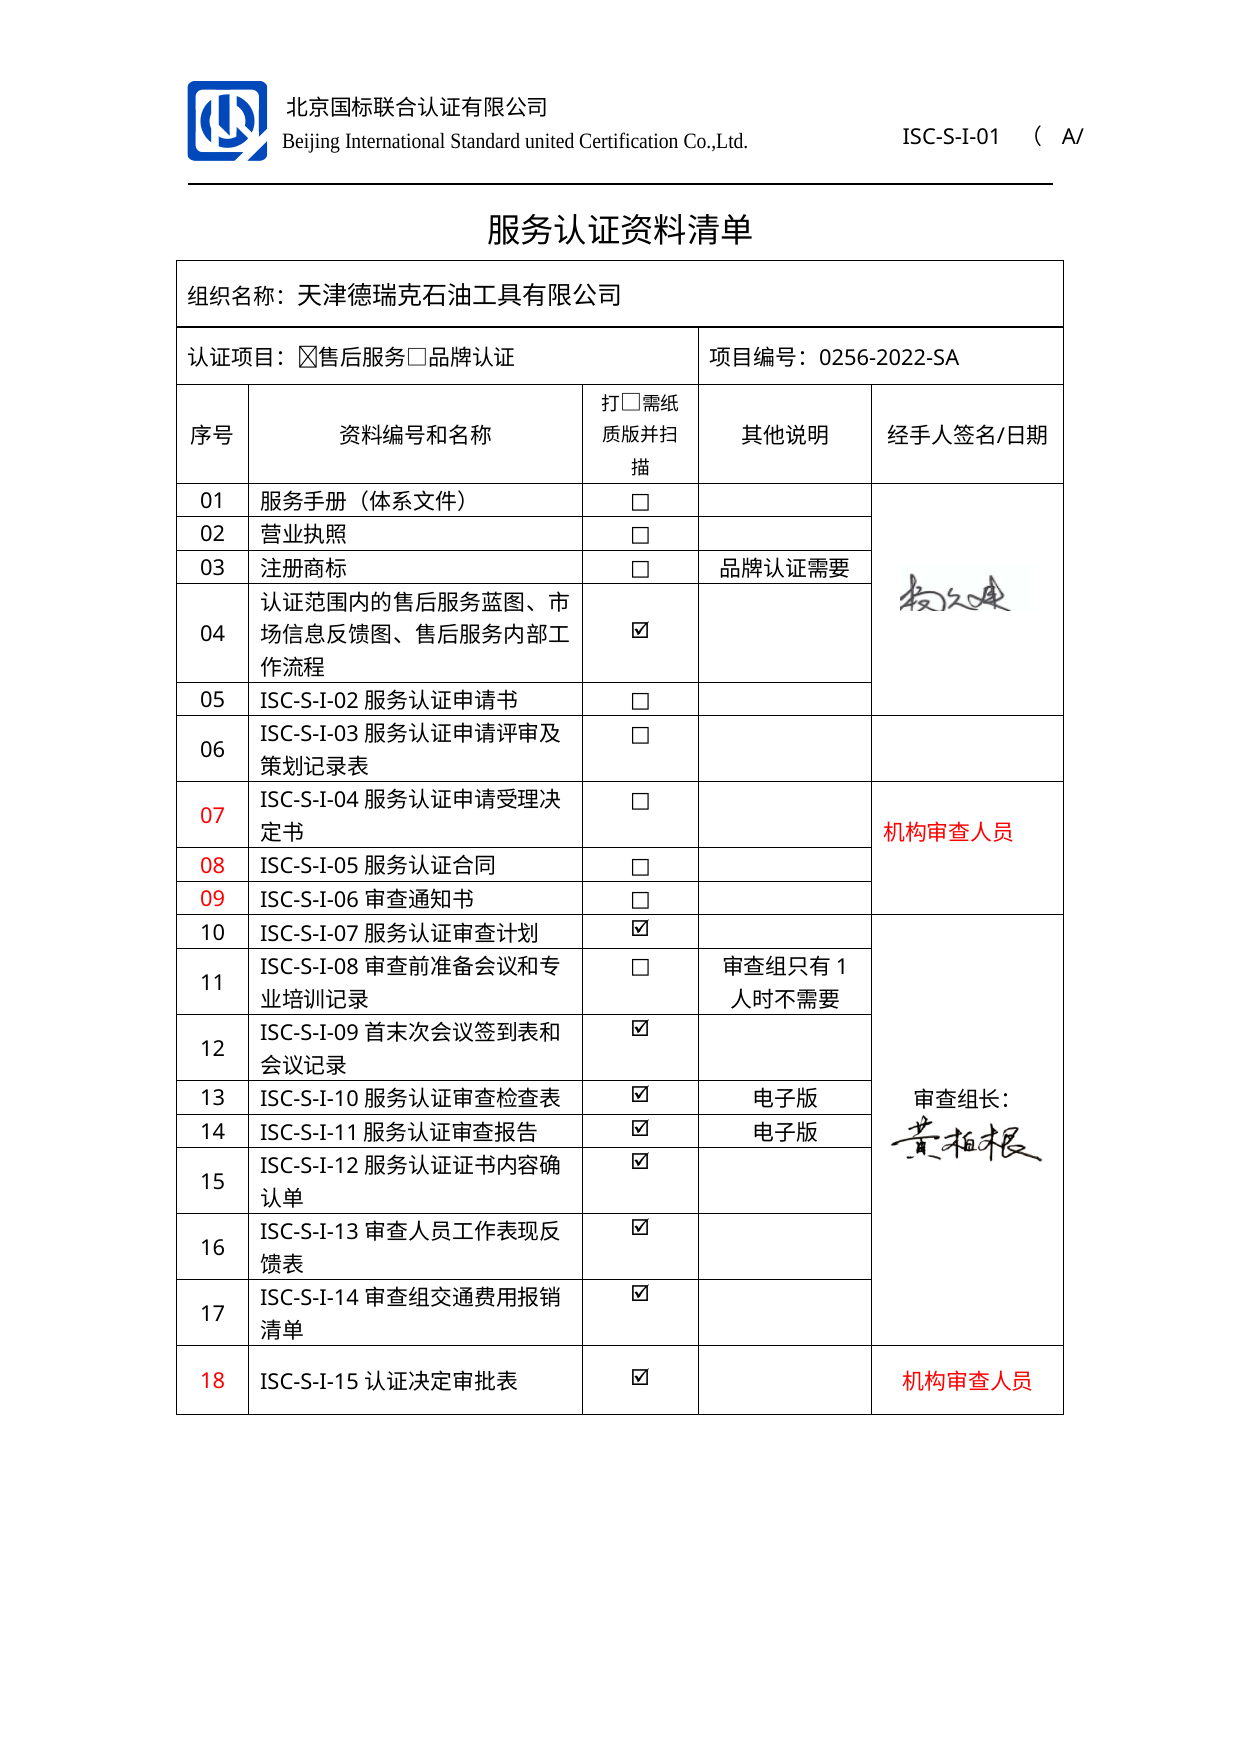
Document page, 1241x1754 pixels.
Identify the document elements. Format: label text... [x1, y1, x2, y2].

table_cell 17 [177, 1280, 248, 1345]
table_cell [583, 1280, 698, 1345]
table_cell 05 [177, 683, 248, 715]
table_cell ISC-S-I-03 服务认证申请评审及策划记录表 [249, 716, 582, 781]
table_cell 15 [177, 1148, 248, 1213]
table_cell [699, 1148, 871, 1213]
table_cell [872, 716, 1063, 781]
table_cell 13 [177, 1081, 248, 1113]
table_cell [583, 915, 698, 948]
table_cell 11 [177, 949, 248, 1014]
table_cell □ [583, 848, 698, 881]
table_cell [583, 1214, 698, 1279]
table_cell ISC-S-I-09 首末次会议签到表和会议记录 [249, 1015, 582, 1080]
table_cell 18 [177, 1346, 248, 1414]
table_cell ISC-S-I-15 认证决定审批表 [249, 1346, 582, 1414]
table_cell ISC-S-I-07 服务认证审查计划 [249, 915, 582, 948]
table_cell ISC-S-I-11服务认证审查报告 [249, 1115, 582, 1147]
table_cell [699, 1214, 871, 1279]
picture [900, 566, 1036, 611]
table_cell 审查组只有1人时不需要 [699, 949, 871, 1014]
table_cell ISC-S-I-12 服务认证证书内容确认单 [249, 1148, 582, 1213]
table_cell 16 [177, 1214, 248, 1279]
table_cell □ [583, 716, 698, 781]
text 服务认证资料清单 [187, 195, 1053, 260]
table_cell [699, 517, 871, 549]
table_cell □ [583, 683, 698, 715]
table_cell 项目编号：0256-2022-SA [699, 328, 1063, 384]
table_cell □ [583, 551, 698, 583]
table_cell [699, 882, 871, 914]
table_cell 07 [177, 782, 248, 847]
table_cell [699, 716, 871, 781]
table_cell 04 [177, 584, 248, 682]
table_cell ISC-S-I-13 审查人员工作表现反馈表 [249, 1214, 582, 1279]
table_cell □ [583, 484, 698, 516]
picture [187, 81, 268, 161]
table_cell 序号 [177, 385, 248, 482]
table_cell 审查组长： [872, 915, 1063, 1345]
table_cell [583, 1015, 698, 1080]
table_cell ISC-S-I-08 审查前准备会议和专业培训记录 [249, 949, 582, 1014]
table_cell [699, 1015, 871, 1080]
table_cell ISC-S-I-02 服务认证申请书 [249, 683, 582, 715]
table_cell 机构审查人员 [872, 1346, 1063, 1414]
table_cell [583, 1081, 698, 1113]
table_cell 02 [177, 517, 248, 549]
table_cell [699, 484, 871, 516]
table_cell 注册商标 [249, 551, 582, 583]
table_header 组织名称：天津德瑞克石油工具有限公司 [177, 261, 1063, 326]
table_cell 03 [177, 551, 248, 583]
table_cell ISC-S-I-04 服务认证申请受理决定书 [249, 782, 582, 847]
table_cell [699, 683, 871, 715]
table_cell 机构审查人员 [872, 782, 1063, 914]
table_cell 品牌认证需要 [699, 551, 871, 583]
table_cell 14 [177, 1115, 248, 1147]
table_cell [699, 584, 871, 682]
table_cell [872, 484, 1063, 715]
table_cell 09 [177, 882, 248, 914]
table_cell [699, 1280, 871, 1345]
table_cell [583, 1346, 698, 1414]
table_cell 电子版 [699, 1081, 871, 1113]
table_cell □ [583, 882, 698, 914]
table_cell 10 [177, 915, 248, 948]
table_cell □ [583, 782, 698, 847]
table_cell 经手人签名/日期 [872, 385, 1063, 482]
table_cell ISC-S-I-10 服务认证审查检查表 [249, 1081, 582, 1113]
table_cell [583, 584, 698, 682]
table_cell 12 [177, 1015, 248, 1080]
table_cell □ [583, 517, 698, 549]
picture [884, 1113, 1052, 1166]
table_cell 01 [177, 484, 248, 516]
table_cell 打□需纸质版并扫描 [583, 385, 698, 482]
table_cell 认证项目：售后服务□品牌认证 [177, 328, 698, 384]
table_cell [583, 1148, 698, 1213]
table_cell [699, 782, 871, 847]
table_cell 其他说明 [699, 385, 871, 482]
table_cell ISC-S-I-14 审查组交通费用报销清单 [249, 1280, 582, 1345]
table_cell ISC-S-I-06 审查通知书 [249, 882, 582, 914]
table_cell [699, 1346, 871, 1414]
table_cell 服务手册（体系文件） [249, 484, 582, 516]
table_cell 电子版 [699, 1115, 871, 1147]
table_cell 认证范围内的售后服务蓝图、市场信息反馈图、售后服务内部工作流程 [249, 584, 582, 682]
table_cell [699, 848, 871, 881]
table_cell 资料编号和名称 [249, 385, 582, 482]
table_cell ISC-S-I-05 服务认证合同 [249, 848, 582, 881]
table_cell □ [583, 949, 698, 1014]
table_cell 08 [177, 848, 248, 881]
table_cell [583, 1115, 698, 1147]
table_cell [699, 915, 871, 948]
table_cell 营业执照 [249, 517, 582, 549]
table_cell 06 [177, 716, 248, 781]
